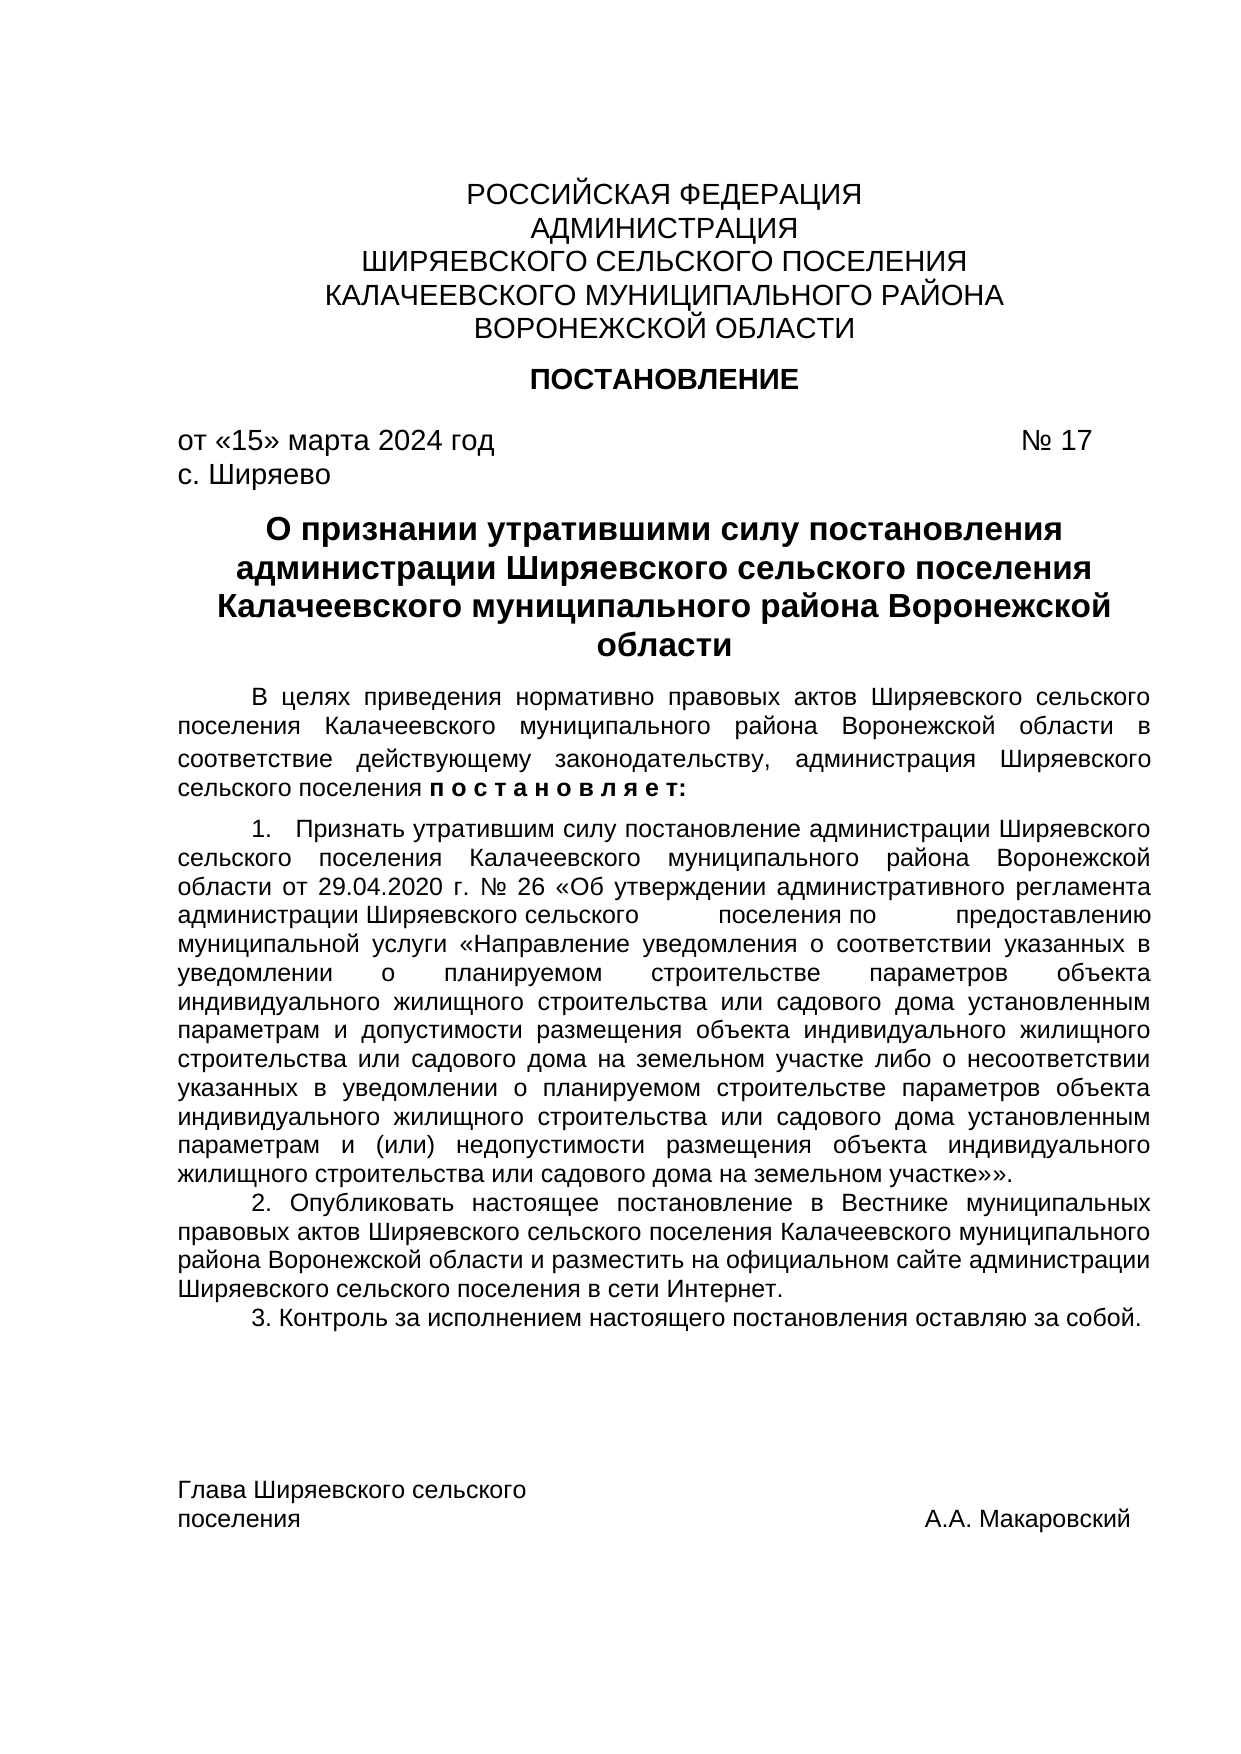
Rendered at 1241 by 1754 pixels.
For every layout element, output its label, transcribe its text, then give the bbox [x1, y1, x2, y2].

list Признать утратившим силу постановление администрации Ширяевского сельского поселения Калачеевского муниципального района Воронежской области от 29.04.2020 г. № 26 «Об утверждении административного регламента администрации Ширяевского сельского поселения по предоставлению муниципальной услуги «Направление уведомления о соответствии указанных в уведомлении о планируемом строительстве параметров объекта индивидуального жилищного строительства или садового дома установленным параметрам и допустимости размещения объекта индивидуального жилищного строительства или садового дома на земельном участке либо о несоответствии указанных в уведомлении о планируемом строительстве параметров объекта индивидуального жилищного строительства или садового дома установленным параметрам и (или) недопустимости размещения объекта индивидуального жилищного строительства или садового дома на земельном участке»». [177, 814, 1152, 1188]
text ПОСТАНОВЛЕНИЕ [177, 362, 1152, 395]
text Глава Ширяевского сельского [177, 1475, 1152, 1504]
text РОССИЙСКАЯ ФЕДЕРАЦИЯ [177, 177, 1152, 211]
text О признании утратившими силу постановления администрации Ширяевского сельского поселения Калачеевского муниципального района Воронежской области [177, 509, 1152, 663]
text АДМИНИСТРАЦИЯ [177, 211, 1152, 244]
text ВОРОНЕЖСКОЙ ОБЛАСТИ [177, 311, 1152, 345]
text ШИРЯЕВСКОГО СЕЛЬСКОГО ПОСЕЛЕНИЯ [177, 244, 1152, 278]
text КАЛАЧЕЕВСКОГО МУНИЦИПАЛЬНОГО РАЙОНА [177, 278, 1152, 311]
text В целях приведения нормативно правовых актов Ширяевского сельского поселения Калачеевского муниципального района Воронежской области в соответствие действующему законодательству, администрация Ширяевского сельского поселения п о с т а н о в л я е т: [177, 682, 1152, 802]
text от «15» марта 2024 год № 17 [177, 423, 1152, 457]
text 3. Контроль за исполнением настоящего постановления оставляю за собой. [177, 1303, 1152, 1332]
text 2. Опубликовать настоящее постановление в Вестнике муниципальных правовых актов Ширяевского сельского поселения Калачеевского муниципального района Воронежской области и разместить на официальном сайте администрации Ширяевского сельского поселения в сети Интернет. [177, 1188, 1152, 1303]
text с. Ширяево [177, 457, 1152, 490]
text поселения А.А. Макаровский [177, 1504, 1152, 1533]
